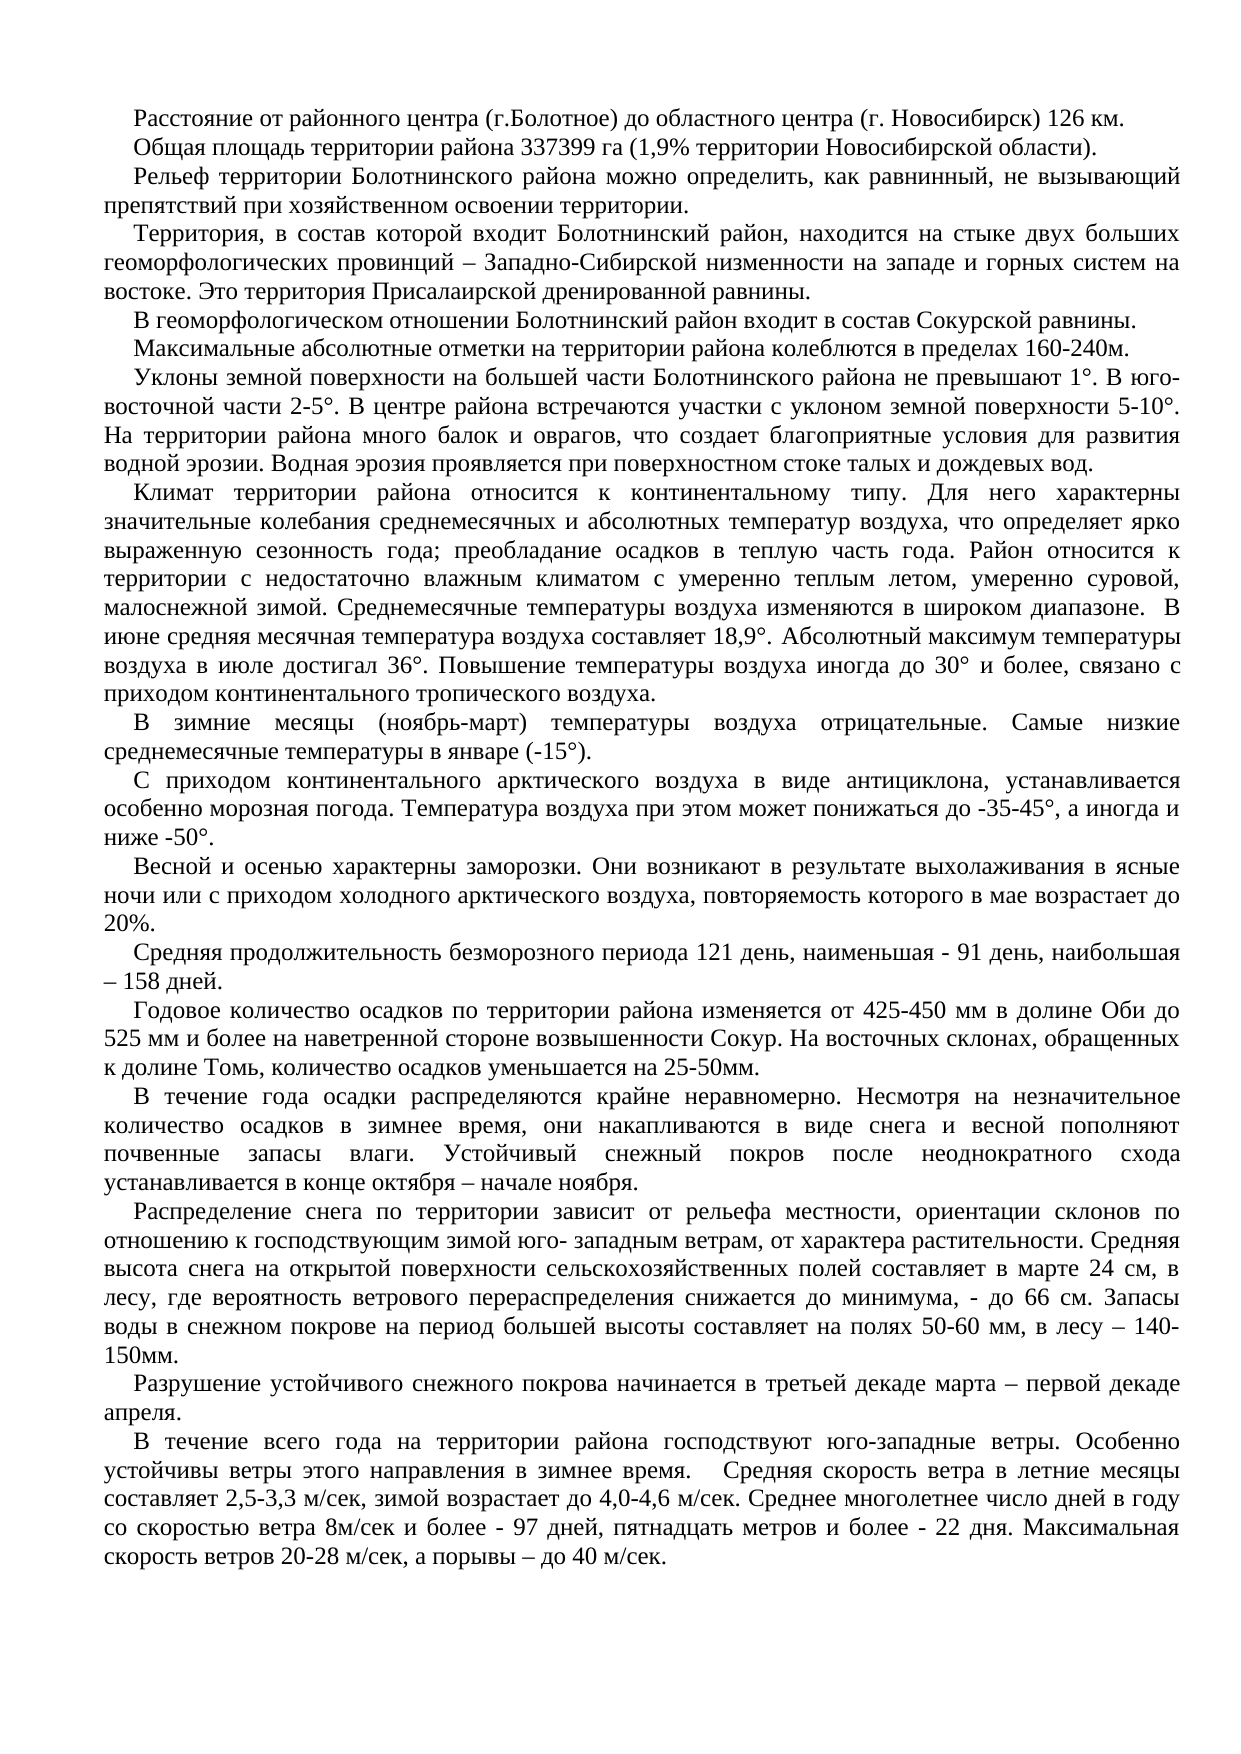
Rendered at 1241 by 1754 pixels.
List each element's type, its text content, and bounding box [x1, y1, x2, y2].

text Климат территории района относится к континентальному типу. Для него характерны значительные колебания среднемесячных и абсолютных температур воздуха, что определяет ярко выраженную сезонность года; преобладание осадков в теплую часть года. Район относится к территории с недостаточно влажным климатом с умеренно теплым летом, умеренно суровой, малоснежной зимой. Среднемесячные температуры воздуха изменяются в широком диапазоне. В июне средняя месячная температура воздуха составляет 18,9°. Абсолютный максимум температуры воздуха в июле достигал 36°. Повышение температуры воздуха иногда до 30° и более, связано с приходом континентального тропического воздуха. [103, 477, 1181, 707]
text Максимальные абсолютные отметки на территории района колеблются в пределах 160-240м. [103, 333, 1181, 362]
text Рельеф территории Болотнинского района можно определить, как равнинный, не вызывающий препятствий при хозяйственном освоении территории. [103, 161, 1181, 218]
text В зимние месяцы (ноябрь-март) температуры воздуха отрицательные. Самые низкие среднемесячные температуры в январе (-15°). [103, 707, 1181, 765]
text В течение всего года на территории района господствуют юго-западные ветры. Особенно устойчивы ветры этого направления в зимнее время. Средняя скорость ветра в летние месяцы составляет 2,5-3,3 м/сек, зимой возрастает до 4,0-4,6 м/сек. Среднее многолетнее число дней в году со скоростью ветра 8м/сек и более - 97 дней, пятнадцать метров и более - 22 дня. Максимальная скорость ветров 20-28 м/сек, а порывы – до 40 м/сек. [103, 1426, 1181, 1570]
text В течение года осадки распределяются крайне неравномерно. Несмотря на незначительное количество осадков в зимнее время, они накапливаются в виде снега и весной пополняют почвенные запасы влаги. Устойчивый снежный покров после неоднократного схода устанавливается в конце октября – начале ноября. [103, 1081, 1181, 1196]
text Территория, в состав которой входит Болотнинский район, находится на стыке двух больших геоморфологических провинций – Западно-Сибирской низменности на западе и горных систем на востоке. Это территория Присалаирской дренированной равнины. [103, 218, 1181, 305]
text Разрушение устойчивого снежного покрова начинается в третьей декаде марта – первой декаде апреля. [103, 1368, 1181, 1426]
text Весной и осенью характерны заморозки. Они возникают в результате выхолаживания в ясные ночи или с приходом холодного арктического воздуха, повторяемость которого в мае возрастает до 20%. [103, 851, 1181, 937]
text Годовое количество осадков по территории района изменяется от 425- в долине Оби до и более на наветренной стороне возвышенности Сокур. На восточных склонах, обращенных к долине Томь, количество осадков уменьшается на 25-50мм. [103, 995, 1181, 1081]
text Уклоны земной поверхности на большей части Болотнинского района не превышают 1°. В юго-восточной части 2-5°. В центре района встречаются участки с уклоном земной поверхности 5-10°. На территории района много балок и оврагов, что создает благоприятные условия для развития водной эрозии. Водная эрозия проявляется при поверхностном стоке талых и дождевых вод. [103, 362, 1181, 477]
text С приходом континентального арктического воздуха в виде антициклона, устанавливается особенно морозная погода. Температура воздуха при этом может понижаться до -35-45°, а иногда и ниже -50°. [103, 765, 1181, 851]
text В геоморфологическом отношении Болотнинский район входит в состав Сокурской равнины. [103, 305, 1181, 333]
text Распределение снега по территории зависит от рельефа местности, ориентации склонов по отношению к господствующим зимой юго- западным ветрам, от характера растительности. Средняя высота снега на открытой поверхности сельскохозяйственных полей составляет в марте , в лесу, где вероятность ветрового перераспределения снижается до минимума, - до . Запасы воды в снежном покрове на период большей высоты составляет на полях 50-, в лесу – 140-150мм. [103, 1196, 1181, 1368]
text Общая площадь территории района (1,9% территории Новосибирской области). [103, 132, 1181, 161]
text Средняя продолжительность безморозного периода 121 день, наименьшая - 91 день, наибольшая – 158 дней. [103, 937, 1181, 995]
text Расстояние от районного центра (г.Болотное) до областного центра (г. Новосибирск) . [103, 103, 1181, 132]
